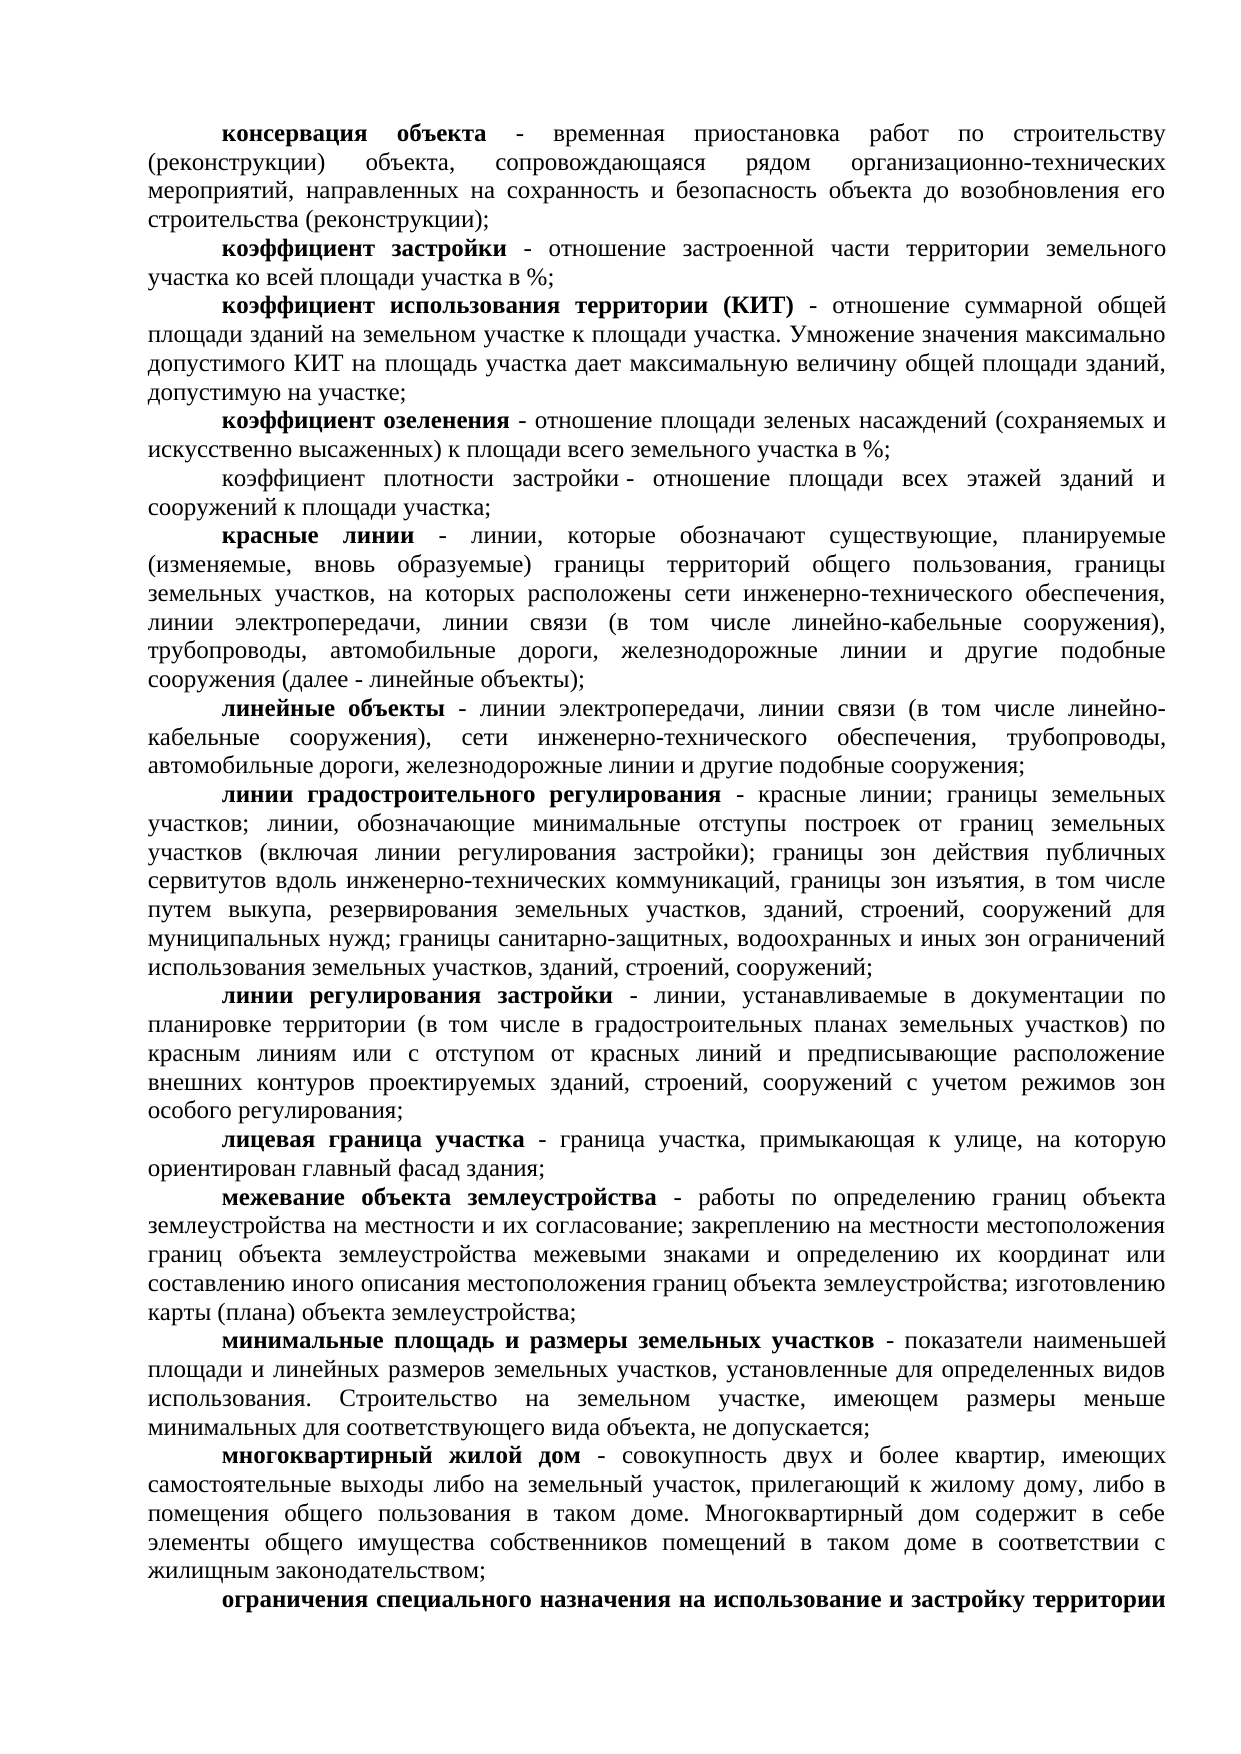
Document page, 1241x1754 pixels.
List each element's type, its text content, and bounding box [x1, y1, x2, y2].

text коэффициент плотности застройки - отношение площади всех этажей зданий и сооружений к площади участка; [148, 463, 1167, 521]
text коэффициент озеленения - отношение площади зеленых насаждений (сохраняемых и искусственно высаженных) к площади всего земельного участка в %; [148, 406, 1167, 463]
text консервация объекта - временная приостановка работ по строительству (реконструкции) объекта, сопровождающаяся рядом организационно-технических мероприятий, направленных на сохранность и безопасность объекта до возобновления его строительства (реконструкции); [148, 118, 1167, 233]
text линии градостроительного регулирования - красные линии; границы земельных участков; линии, обозначающие минимальные отступы построек от границ земельных участков (включая линии регулирования застройки); границы зон действия публичных сервитутов вдоль инженерно-технических коммуникаций, границы зон изъятия, в том числе путем выкупа, резервирования земельных участков, зданий, строений, сооружений для муниципальных нужд; границы санитарно-защитных, водоохранных и иных зон ограничений использования земельных участков, зданий, строений, сооружений; [148, 779, 1167, 981]
text многоквартирный жилой дом - совокупность двух и более квартир, имеющих самостоятельные выходы либо на земельный участок, прилегающий к жилому дому, либо в помещения общего пользования в таком доме. Многоквартирный дом содержит в себе элементы общего имущества собственников помещений в таком доме в соответствии с жилищным законодательством; [148, 1441, 1167, 1584]
text коэффициент застройки - отношение застроенной части территории земельного участка ко всей площади участка в %; [148, 233, 1167, 291]
text красные линии - линии, которые обозначают существующие, планируемые (изменяемые, вновь образуемые) границы территорий общего пользования, границы земельных участков, на которых расположены сети инженерно-технического обеспечения, линии электропередачи, линии связи (в том числе линейно-кабельные сооружения), трубопроводы, автомобильные дороги, железнодорожные линии и другие подобные сооружения (далее - линейные объекты); [148, 521, 1167, 693]
text линейные объекты - линии электропередачи, линии связи (в том числе линейно-кабельные сооружения), сети инженерно-технического обеспечения, трубопроводы, автомобильные дороги, железнодорожные линии и другие подобные сооружения; [148, 693, 1167, 779]
text минимальные площадь и размеры земельных участков - показатели наименьшей площади и линейных размеров земельных участков, установленные для определенных видов использования. Строительство на земельном участке, имеющем размеры меньше минимальных для соответствующего вида объекта, не допускается; [148, 1326, 1167, 1441]
text лицевая граница участка - граница участка, примыкающая к улице, на которую ориентирован главный фасад здания; [148, 1124, 1167, 1182]
text коэффициент использования территории (КИТ) - отношение суммарной общей площади зданий на земельном участке к площади участка. Умножение значения максимально допустимого КИТ на площадь участка дает максимальную величину общей площади зданий, допустимую на участке; [148, 291, 1167, 406]
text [148, 1584, 1167, 1613]
text линии регулирования застройки - линии, устанавливаемые в документации по планировке территории (в том числе в градостроительных планах земельных участков) по красным линиям или с отступом от красных линий и предписывающие расположение внешних контуров проектируемых зданий, строений, сооружений с учетом режимов зон особого регулирования; [148, 981, 1167, 1124]
text межевание объекта землеустройства - работы по определению границ объекта землеустройства на местности и их согласование; закреплению на местности местоположения границ объекта землеустройства межевыми знаками и определению их координат или составлению иного описания местоположения границ объекта землеустройства; изготовлению карты (плана) объекта землеустройства; [148, 1182, 1167, 1326]
